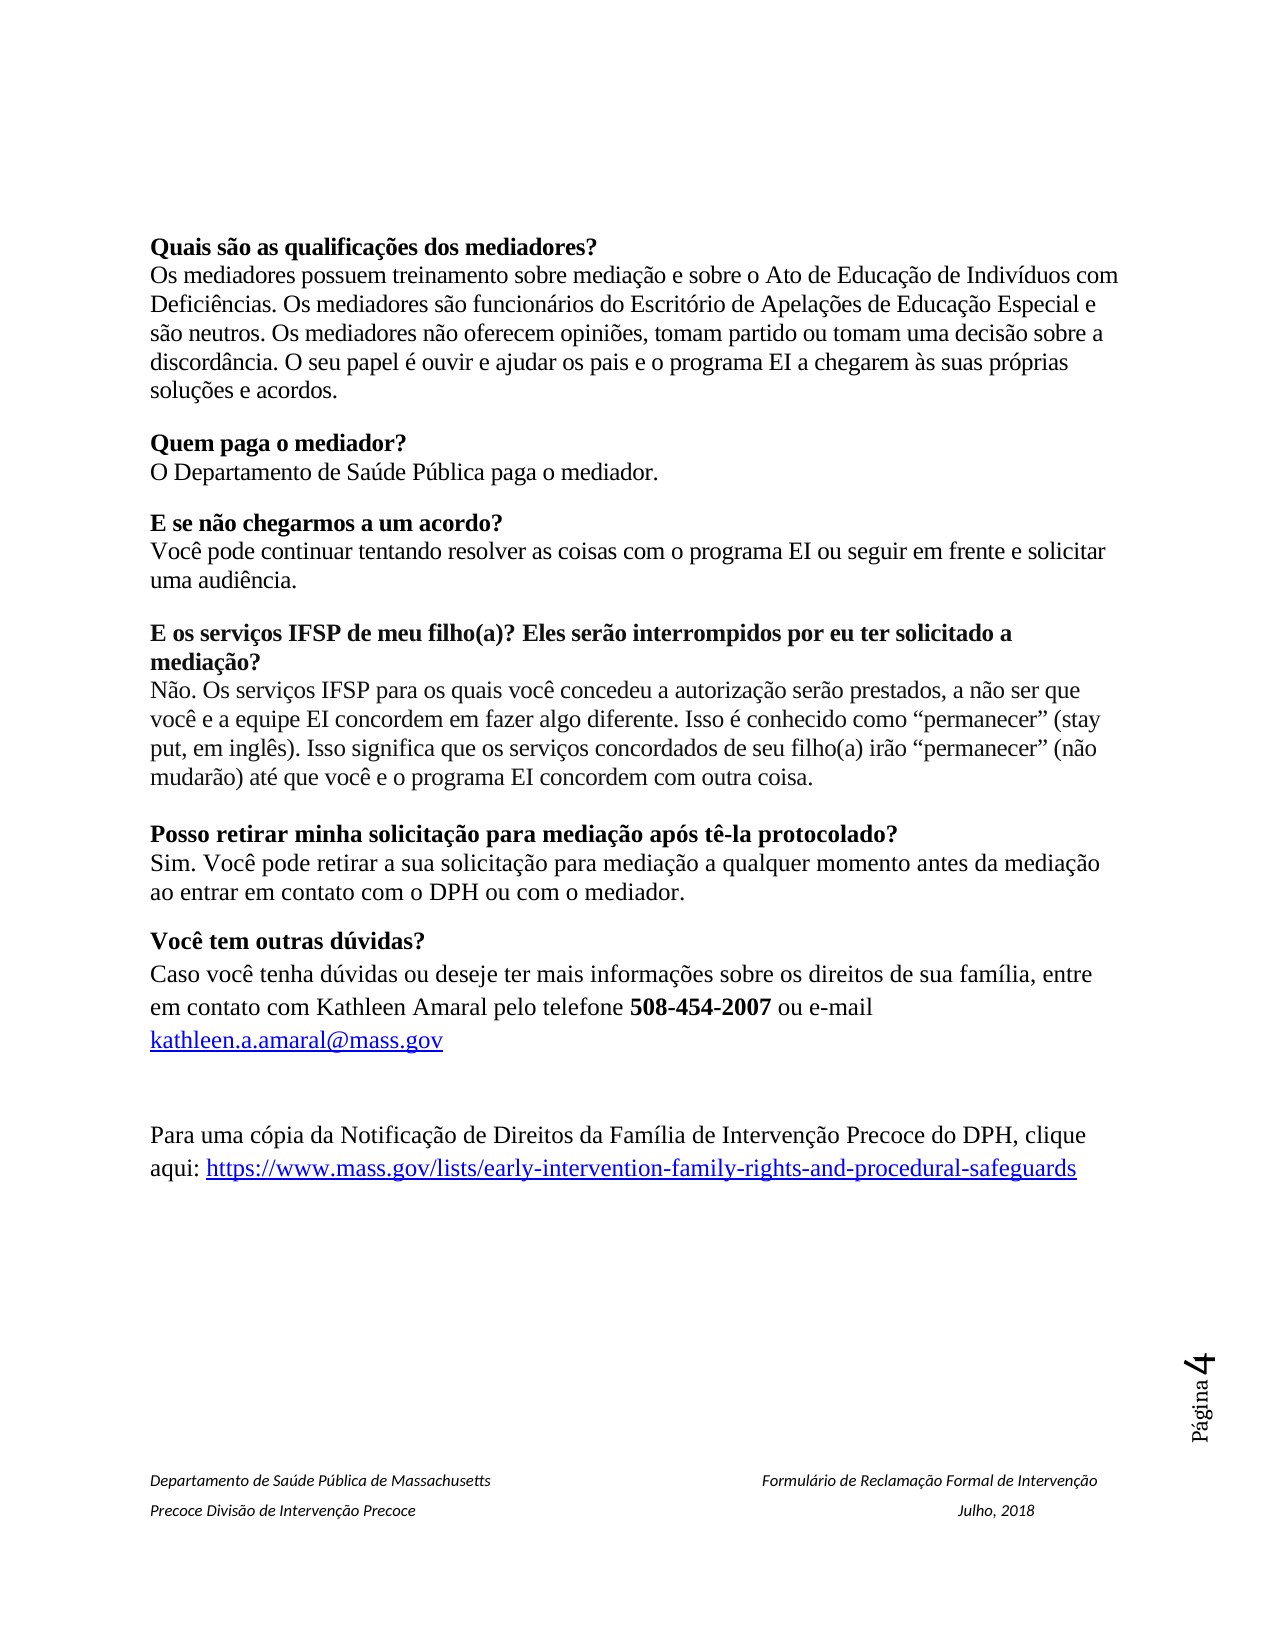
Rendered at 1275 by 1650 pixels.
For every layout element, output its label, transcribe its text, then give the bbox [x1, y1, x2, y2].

text Quem paga o mediador? [150, 428, 1125, 457]
text Não. Os serviços IFSP para os quais você concedeu a autorização serão prestados, a não ser que você e a equipe EI concordem em fazer algo diferente. Isso é conhecido como “permanecer” (stay put, em inglês). Isso significa que os serviços concordados de seu filho(a) irão “permanecer” (não mudarão) até que você e o programa EI concordem com outra coisa. [150, 675, 1125, 790]
text Você pode continuar tentando resolver as coisas com o programa EI ou seguir em frente e solicitar uma audiência. [150, 536, 1125, 594]
text Caso você tenha dúvidas ou deseje ter mais informações sobre os direitos de sua família, entre em contato com Kathleen Amaral pelo telefone 508-454-2007 ou e-mail kathleen.a.amaral@mass.gov [150, 959, 1125, 1054]
text Você tem outras dúvidas? [150, 926, 1125, 955]
text E os serviços IFSP de meu filho(a)? Eles serão interrompidos por eu ter solicitado a mediação? [150, 618, 1125, 675]
text Posso retirar minha solicitação para mediação após tê-la protocolado? Sim. Você pode retirar a sua solicitação para mediação a qualquer momento antes da mediação ao entrar em contato com o DPH ou com o mediador. [150, 819, 1125, 905]
text Quais são as qualificações dos mediadores? [150, 232, 1125, 260]
text Os mediadores possuem treinamento sobre mediação e sobre o Ato de Educação de Indivíduos com Deficiências. Os mediadores são funcionários do Escritório de Apelações de Educação Especial e são neutros. Os mediadores não oferecem opiniões, tomam partido ou tomam uma decisão sobre a discordância. O seu papel é ouvir e ajudar os pais e o programa EI a chegarem às suas próprias soluções e acordos. [150, 260, 1125, 404]
text Para uma cópia da Notificação de Direitos da Família de Intervenção Precoce do DPH, clique aqui: https://www.mass.gov/lists/early-intervention-family-rights-and-procedural-safeguards [150, 1121, 1125, 1182]
text O Departamento de Saúde Pública paga o mediador. [150, 457, 1125, 486]
text E se não chegarmos a um acordo? [150, 508, 1125, 536]
